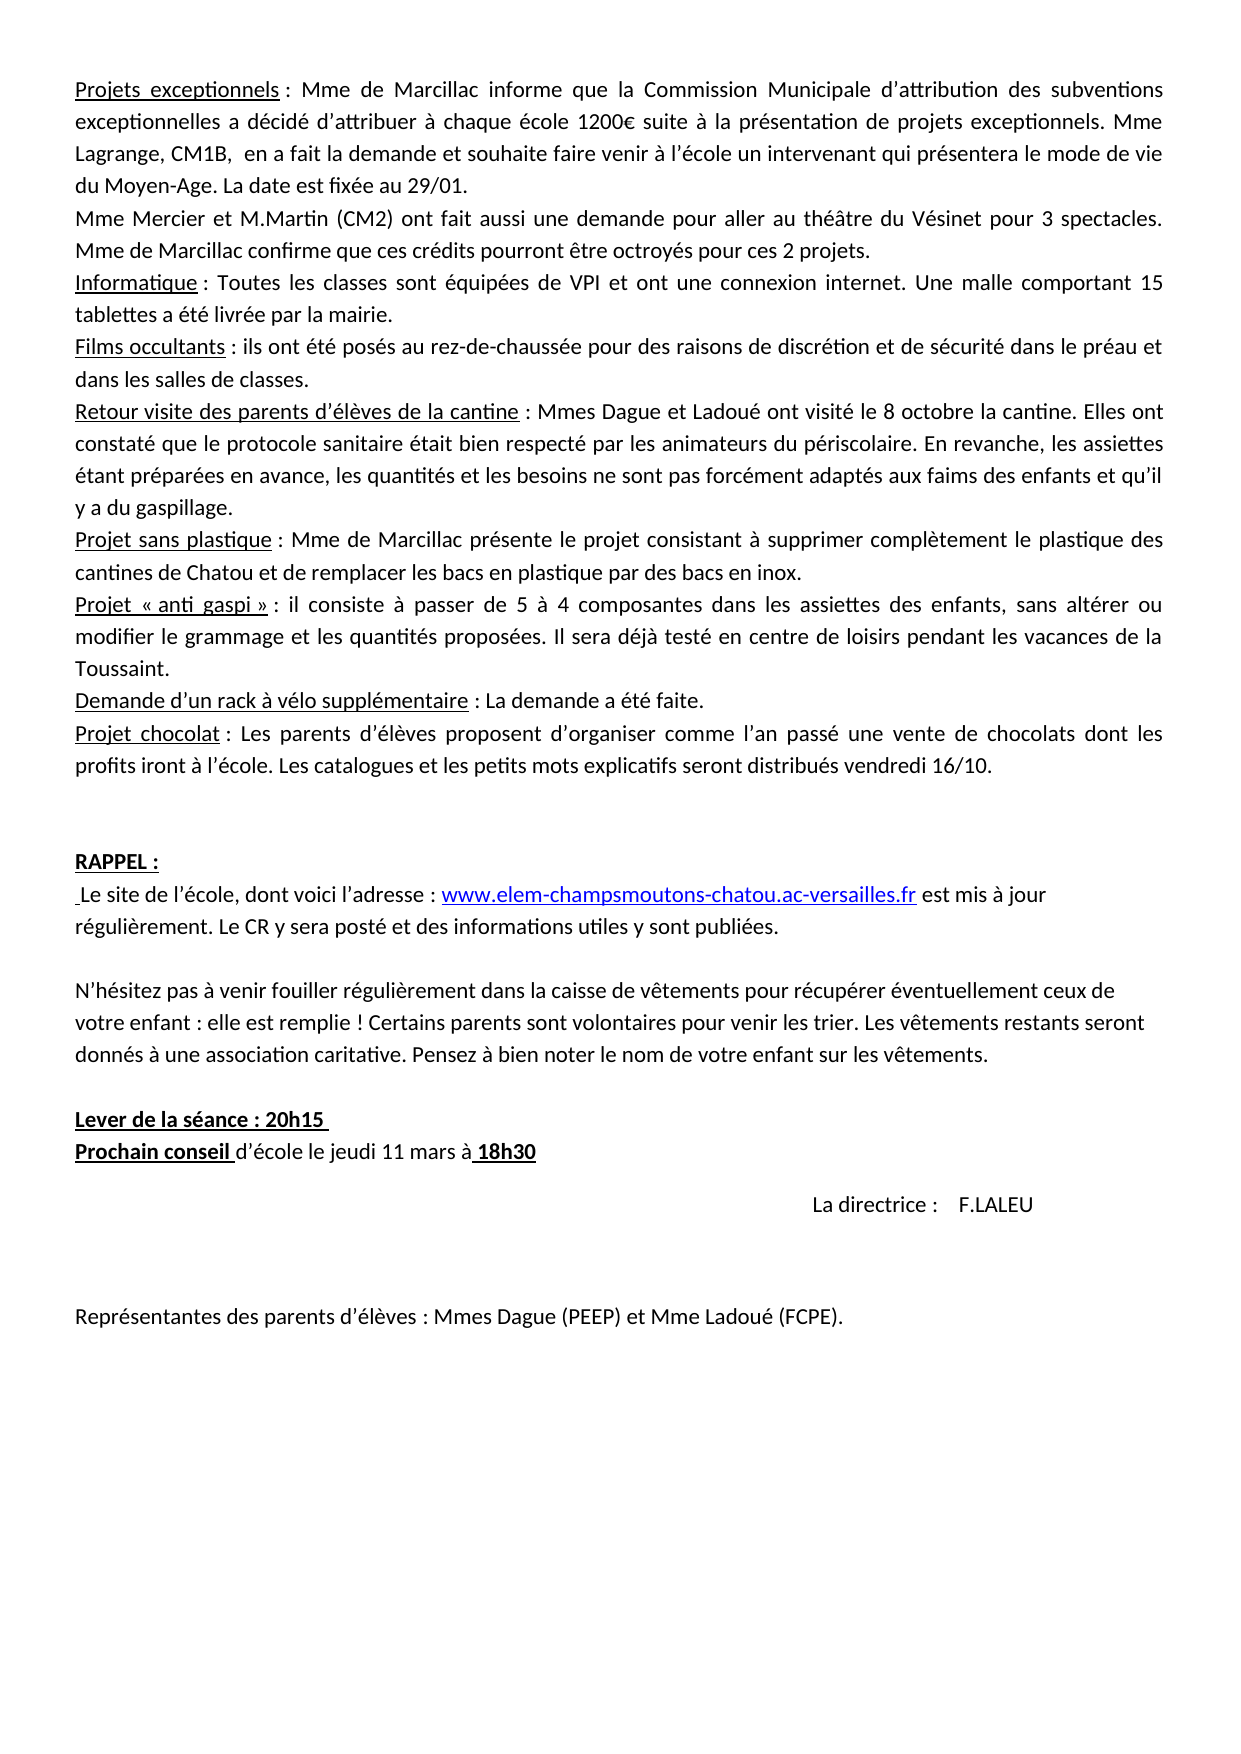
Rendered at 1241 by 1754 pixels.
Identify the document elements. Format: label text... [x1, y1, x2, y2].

text La directrice : F.LALEU [739, 1190, 1165, 1218]
list Prochain conseil d’école le jeudi 11 mars à 18h30 [75, 1137, 1165, 1165]
list Projet « anti gaspi » : il consiste à passer de 5 à 4 composantes dans les assiettes des enfants, sans altérer ou modifier le grammage et les quantités proposées. Il sera déjà testé en centre de loisirs pendant les vacances de la Toussaint. [75, 590, 1165, 682]
list Lever de la séance : 20h15 [75, 1105, 1165, 1133]
list N’hésitez pas à venir fouiller régulièrement dans la caisse de vêtements pour récupérer éventuellement ceux de votre enfant : elle est remplie ! Certains parents sont volontaires pour venir les trier. Les vêtements restants seront donnés à une association caritative. Pensez à bien noter le nom de votre enfant sur les vêtements. [75, 976, 1165, 1069]
list Projet chocolat : Les parents d’élèves proposent d’organiser comme l’an passé une vente de chocolats dont les profits iront à l’école. Les catalogues et les petits mots explicatifs seront distribués vendredi 16/10. [75, 719, 1165, 779]
list RAPPEL : [75, 847, 1165, 876]
list Informatique : Toutes les classes sont équipées de VPI et ont une connexion internet. Une malle comportant 15 tablettes a été livrée par la mairie. [75, 268, 1165, 328]
text Représentantes des parents d’élèves : Mmes Dague (PEEP) et Mme Ladoué (FCPE). [75, 1302, 1165, 1330]
list Projets exceptionnels : Mme de Marcillac informe que la Commission Municipale d’attribution des subventions exceptionnelles a décidé d’attribuer à chaque école 1200€ suite à la présentation de projets exceptionnels. Mme Lagrange, CM1B, en a fait la demande et souhaite faire venir à l’école un intervenant qui présentera le mode de vie du Moyen-Age. La date est fixée au 29/01. [75, 75, 1165, 199]
list Projet sans plastique : Mme de Marcillac présente le projet consistant à supprimer complètement le plastique des cantines de Chatou et de remplacer les bacs en plastique par des bacs en inox. [75, 526, 1165, 586]
list Films occultants : ils ont été posés au rez-de-chaussée pour des raisons de discrétion et de sécurité dans le préau et dans les salles de classes. [75, 332, 1165, 393]
list Mme Mercier et M.Martin (CM2) ont fait aussi une demande pour aller au théâtre du Vésinet pour 3 spectacles. Mme de Marcillac confirme que ces crédits pourront être octroyés pour ces 2 projets. [75, 204, 1165, 264]
list Demande d’un rack à vélo supplémentaire : La demande a été faite. [75, 687, 1165, 714]
list Retour visite des parents d’élèves de la cantine : Mmes Dague et Ladoué ont visité le 8 octobre la cantine. Elles ont constaté que le protocole sanitaire était bien respecté par les animateurs du périscolaire. En revanche, les assiettes étant préparées en avance, les quantités et les besoins ne sont pas forcément adaptés aux faims des enfants et qu’il y a du gaspillage. [75, 397, 1165, 521]
list Le site de l’école, dont voici l’adresse : www.elem-champsmoutons-chatou.ac-versailles.fr est mis à jour régulièrement. Le CR y sera posté et des informations utiles y sont publiées. [75, 880, 1165, 940]
